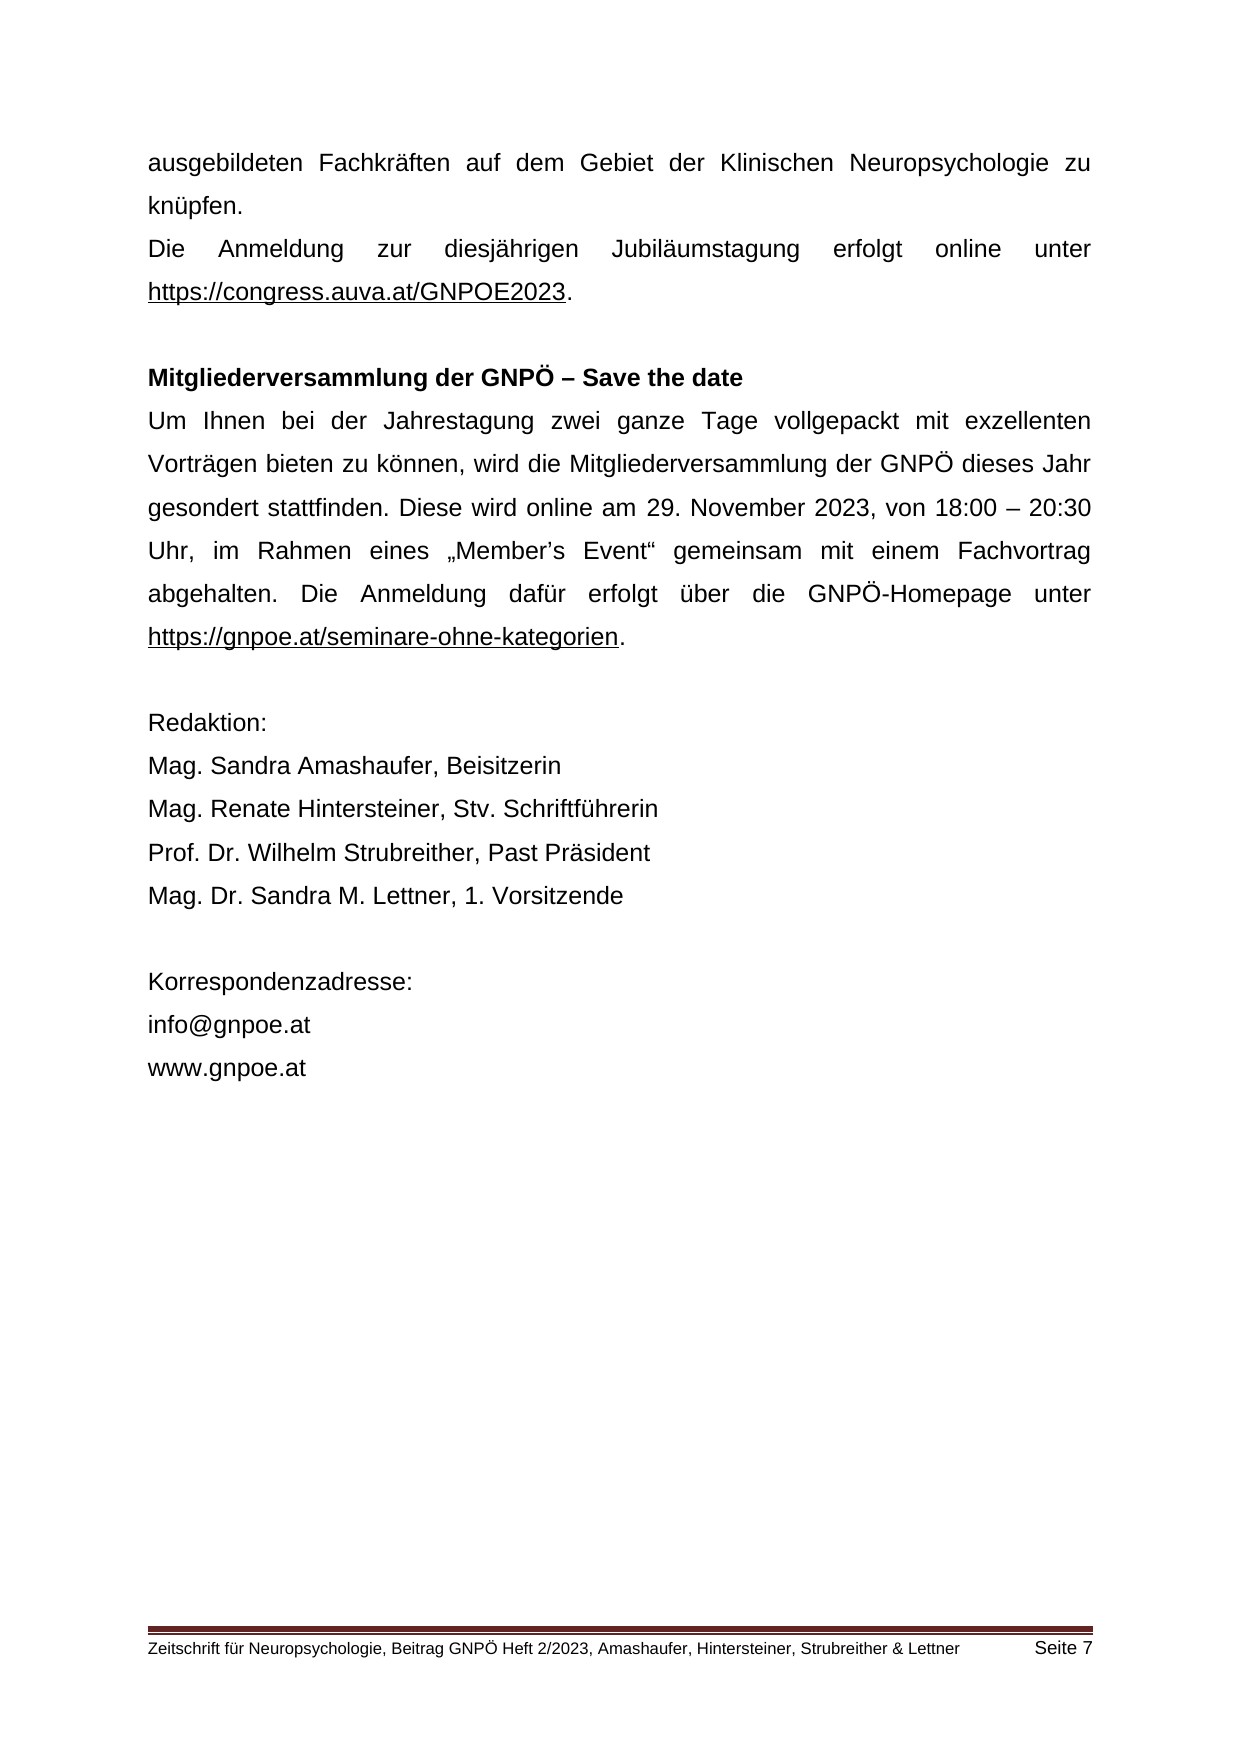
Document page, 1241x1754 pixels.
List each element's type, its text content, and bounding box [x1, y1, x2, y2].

text Mag. Dr. Sandra M. Lettner, 1. Vorsitzende [148, 881, 1093, 909]
text Mag. Renate Hintersteiner, Stv. Schriftführerin [148, 794, 1093, 823]
text Prof. Dr. Wilhelm Strubreither, Past Präsident [148, 838, 1093, 866]
text Mitgliederversammlung der GNPÖ – Save the date [148, 363, 1093, 392]
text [148, 148, 1093, 219]
text Um Ihnen bei der Jahrestagung zwei ganze Tage vollgepackt mit exzellenten Vorträgen bieten zu können, wird die Mitgliederversammlung der GNPÖ dieses Jahr gesondert stattfinden. Diese wird online am 29. November 2023, von 18:00 – 20:30 Uhr, im Rahmen eines „Member’s Event“ gemeinsam mit einem Fachvortrag abgehalten. Die Anmeldung dafür erfolgt über die GNPÖ-Homepage unter https://gnpoe.at/seminare-ohne-kategorien. [148, 406, 1093, 651]
text Korrespondenzadresse: [148, 967, 1093, 996]
text Mag. Sandra Amashaufer, Beisitzerin [148, 751, 1093, 780]
text www.gnpoe.at [148, 1053, 1093, 1082]
text Redaktion: [148, 708, 1093, 737]
text Die Anmeldung zur diesjährigen Jubiläumstagung erfolgt online unter https://congress.auva.at/GNPOE2023. [148, 234, 1093, 306]
text info@gnpoe.at [148, 1010, 1093, 1039]
